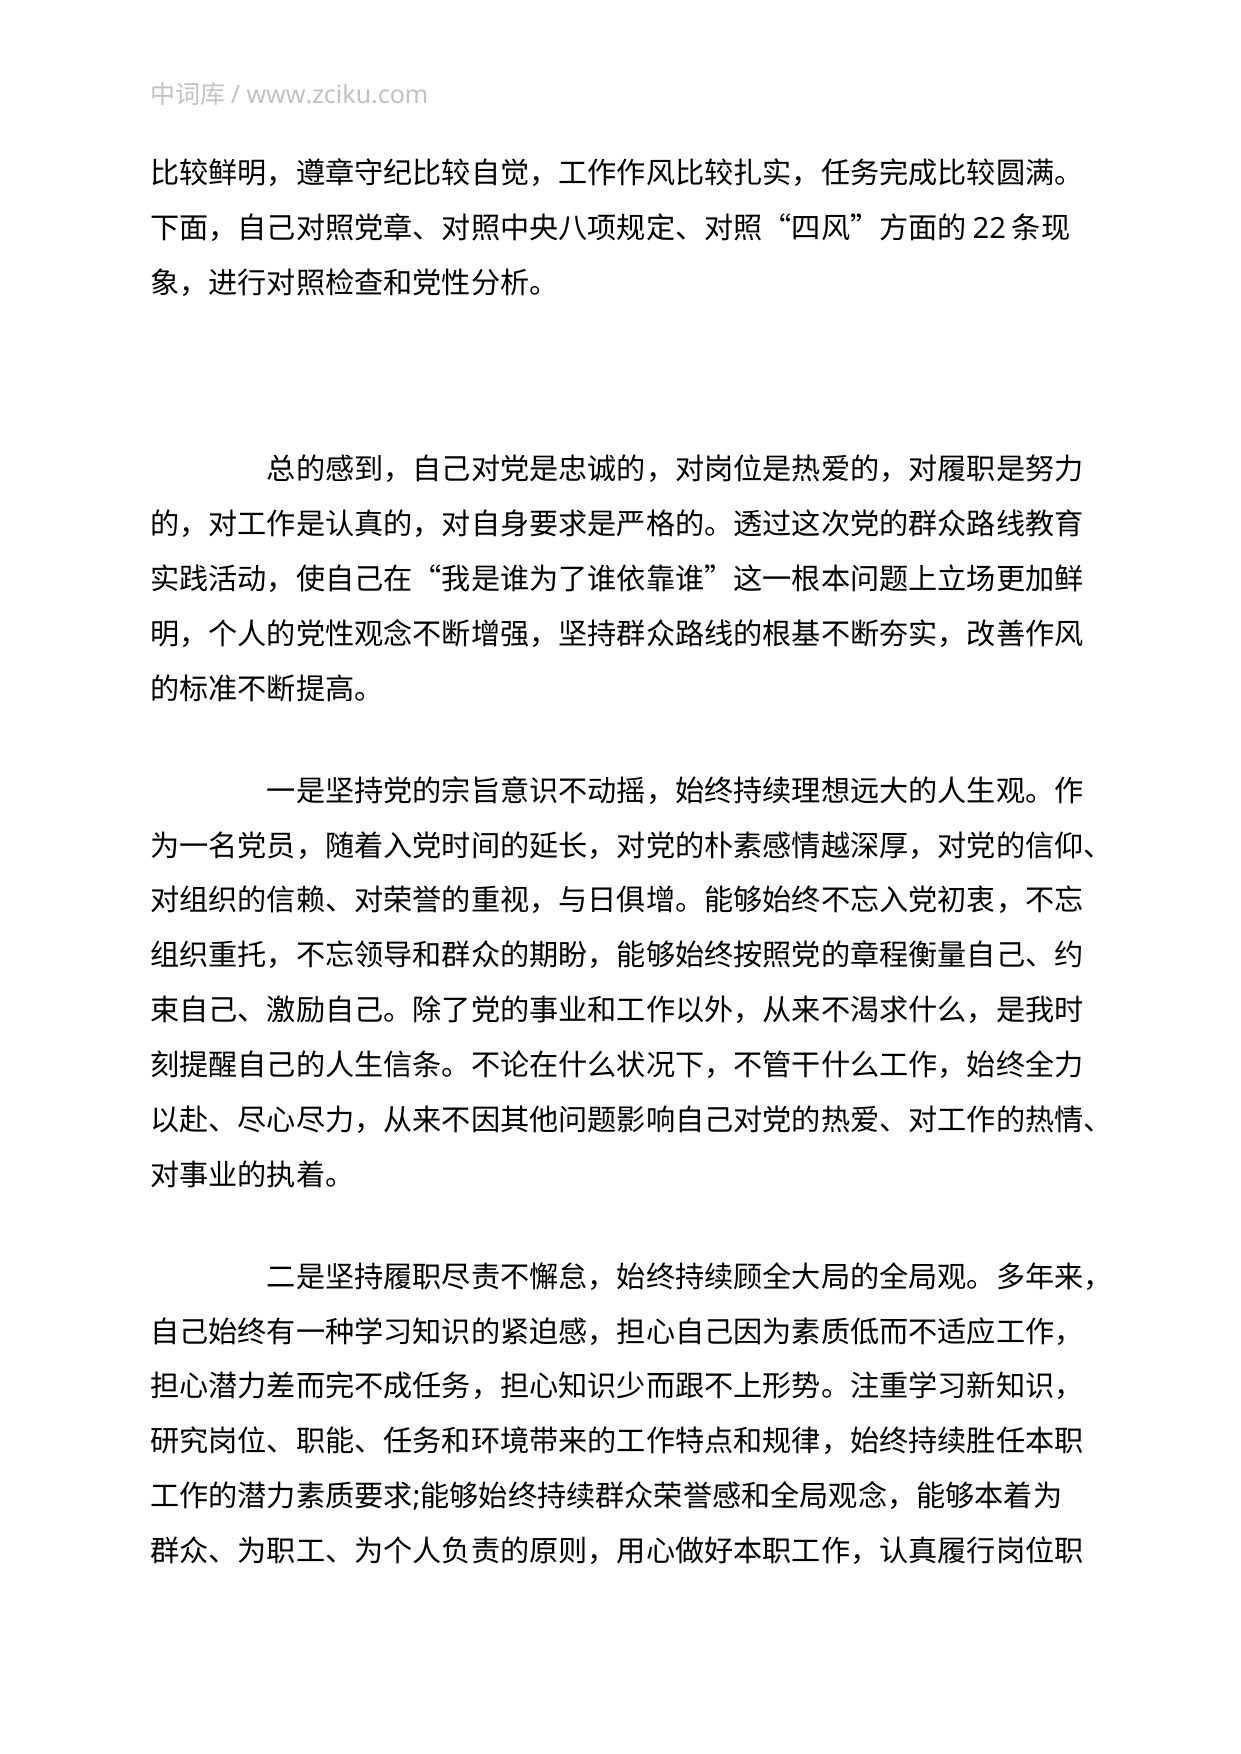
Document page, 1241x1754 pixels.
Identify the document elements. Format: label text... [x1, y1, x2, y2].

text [150, 1253, 1090, 1570]
text 总的感到，自己对党是忠诚的，对岗位是热爱的，对履职是努力的，对工作是认真的，对自身要求是严格的。透过这次党的群众路线教育实践活动，使自己在“我是谁为了谁依靠谁”这一根本问题上立场更加鲜明，个人的党性观念不断增强，坚持群众路线的根基不断夯实，改善作风的标准不断提高。 [150, 446, 1090, 708]
text 一是坚持党的宗旨意识不动摇，始终持续理想远大的人生观。作为一名党员，随着入党时间的延长，对党的朴素感情越深厚，对党的信仰、对组织的信赖、对荣誉的重视，与日俱增。能够始终不忘入党初衷，不忘组织重托，不忘领导和群众的期盼，能够始终按照党的章程衡量自己、约束自己、激励自己。除了党的事业和工作以外，从来不渴求什么，是我时刻提醒自己的人生信条。不论在什么状况下，不管干什么工作，始终全力以赴、尽心尽力，从来不因其他问题影响自己对党的热爱、对工作的热情、对事业的执着。 [150, 767, 1090, 1194]
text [150, 150, 1090, 302]
